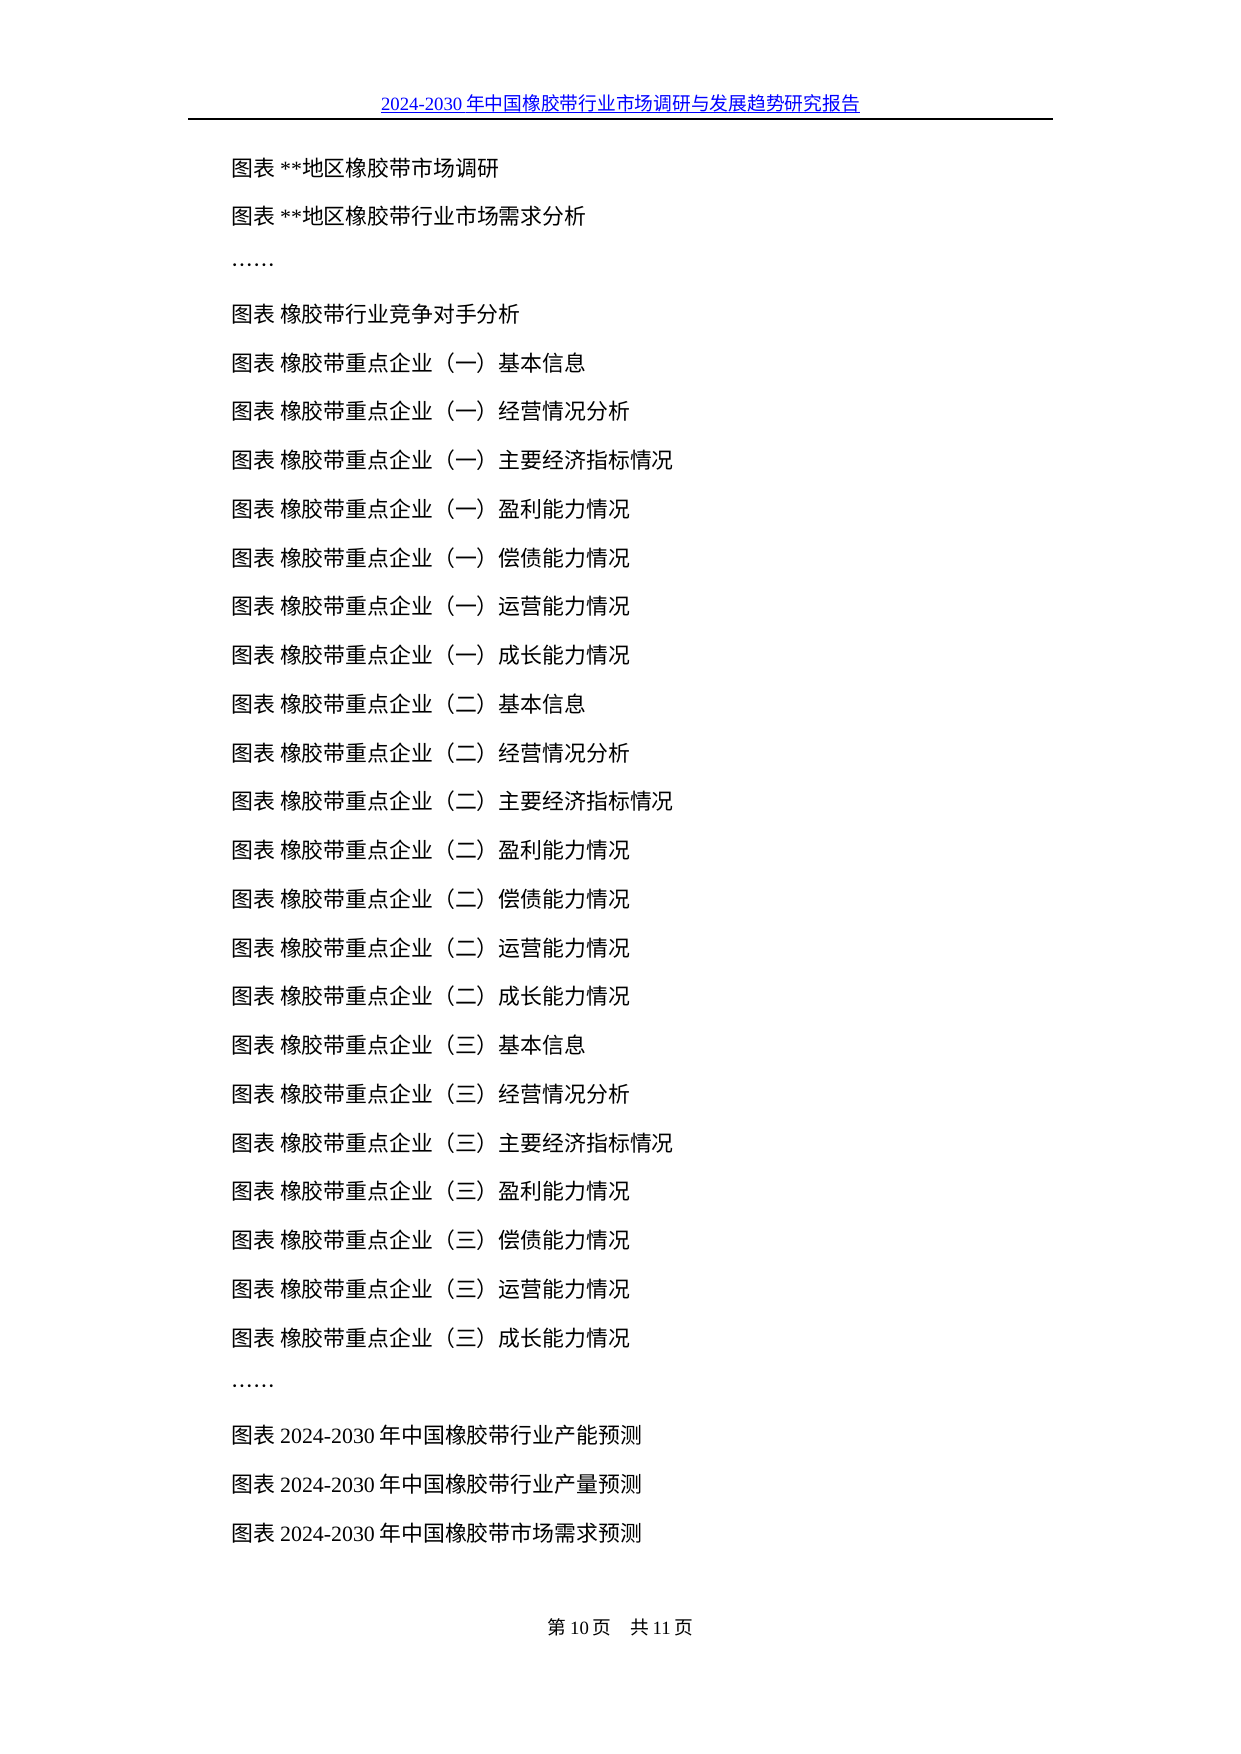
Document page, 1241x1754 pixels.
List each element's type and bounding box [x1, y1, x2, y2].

text [187, 150, 1053, 1548]
